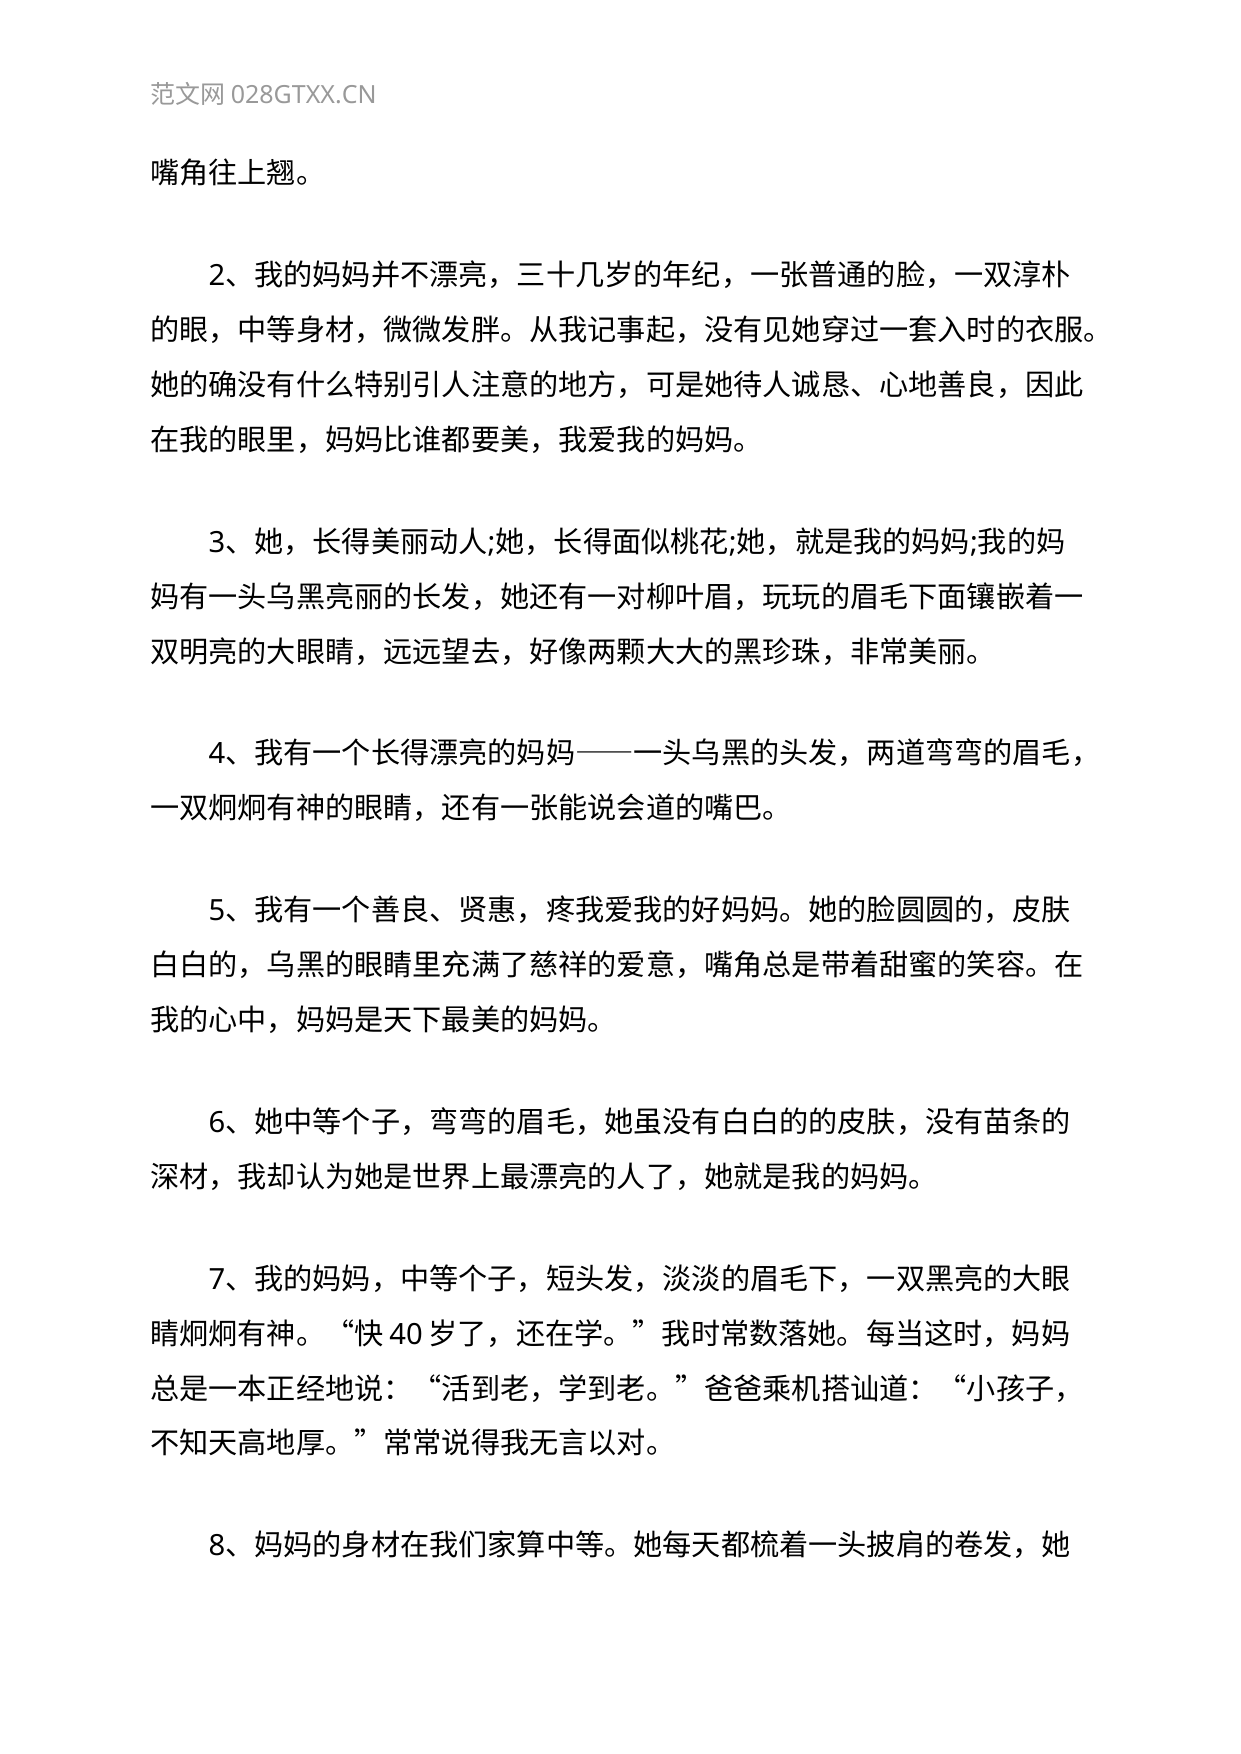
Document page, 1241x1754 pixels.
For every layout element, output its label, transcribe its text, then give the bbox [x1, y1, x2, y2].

text 4、我有一个长得漂亮的妈妈——一头乌黑的头发，两道弯弯的眉毛，一双炯炯有神的眼睛，还有一张能说会道的嘴巴。 [150, 730, 1090, 827]
text 3、她，长得美丽动人;她，长得面似桃花;她，就是我的妈妈;我的妈妈有一头乌黑亮丽的长发，她还有一对柳叶眉，玩玩的眉毛下面镶嵌着一双明亮的大眼睛，远远望去，好像两颗大大的黑珍珠，非常美丽。 [150, 518, 1090, 671]
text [150, 150, 1090, 192]
text 6、她中等个子，弯弯的眉毛，她虽没有白白的的皮肤，没有苗条的深材，我却认为她是世界上最漂亮的人了，她就是我的妈妈。 [150, 1098, 1090, 1196]
text 5、我有一个善良、贤惠，疼我爱我的好妈妈。她的脸圆圆的，皮肤白白的，乌黑的眼睛里充满了慈祥的爱意，嘴角总是带着甜蜜的笑容。在我的心中，妈妈是天下最美的妈妈。 [150, 887, 1090, 1039]
text 7、我的妈妈，中等个子，短头发，淡淡的眉毛下，一双黑亮的大眼睛炯炯有神。“快40岁了，还在学。”我时常数落她。每当这时，妈妈总是一本正经地说：“活到老，学到老。”爸爸乘机搭讪道：“小孩子，不知天高地厚。”常常说得我无言以对。 [150, 1255, 1090, 1462]
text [150, 1522, 1090, 1564]
text 2、我的妈妈并不漂亮，三十几岁的年纪，一张普通的脸，一双淳朴的眼，中等身材，微微发胖。从我记事起，没有见她穿过一套入时的衣服。她的确没有什么特别引人注意的地方，可是她待人诚恳、心地善良，因此在我的眼里，妈妈比谁都要美，我爱我的妈妈。 [150, 252, 1090, 459]
